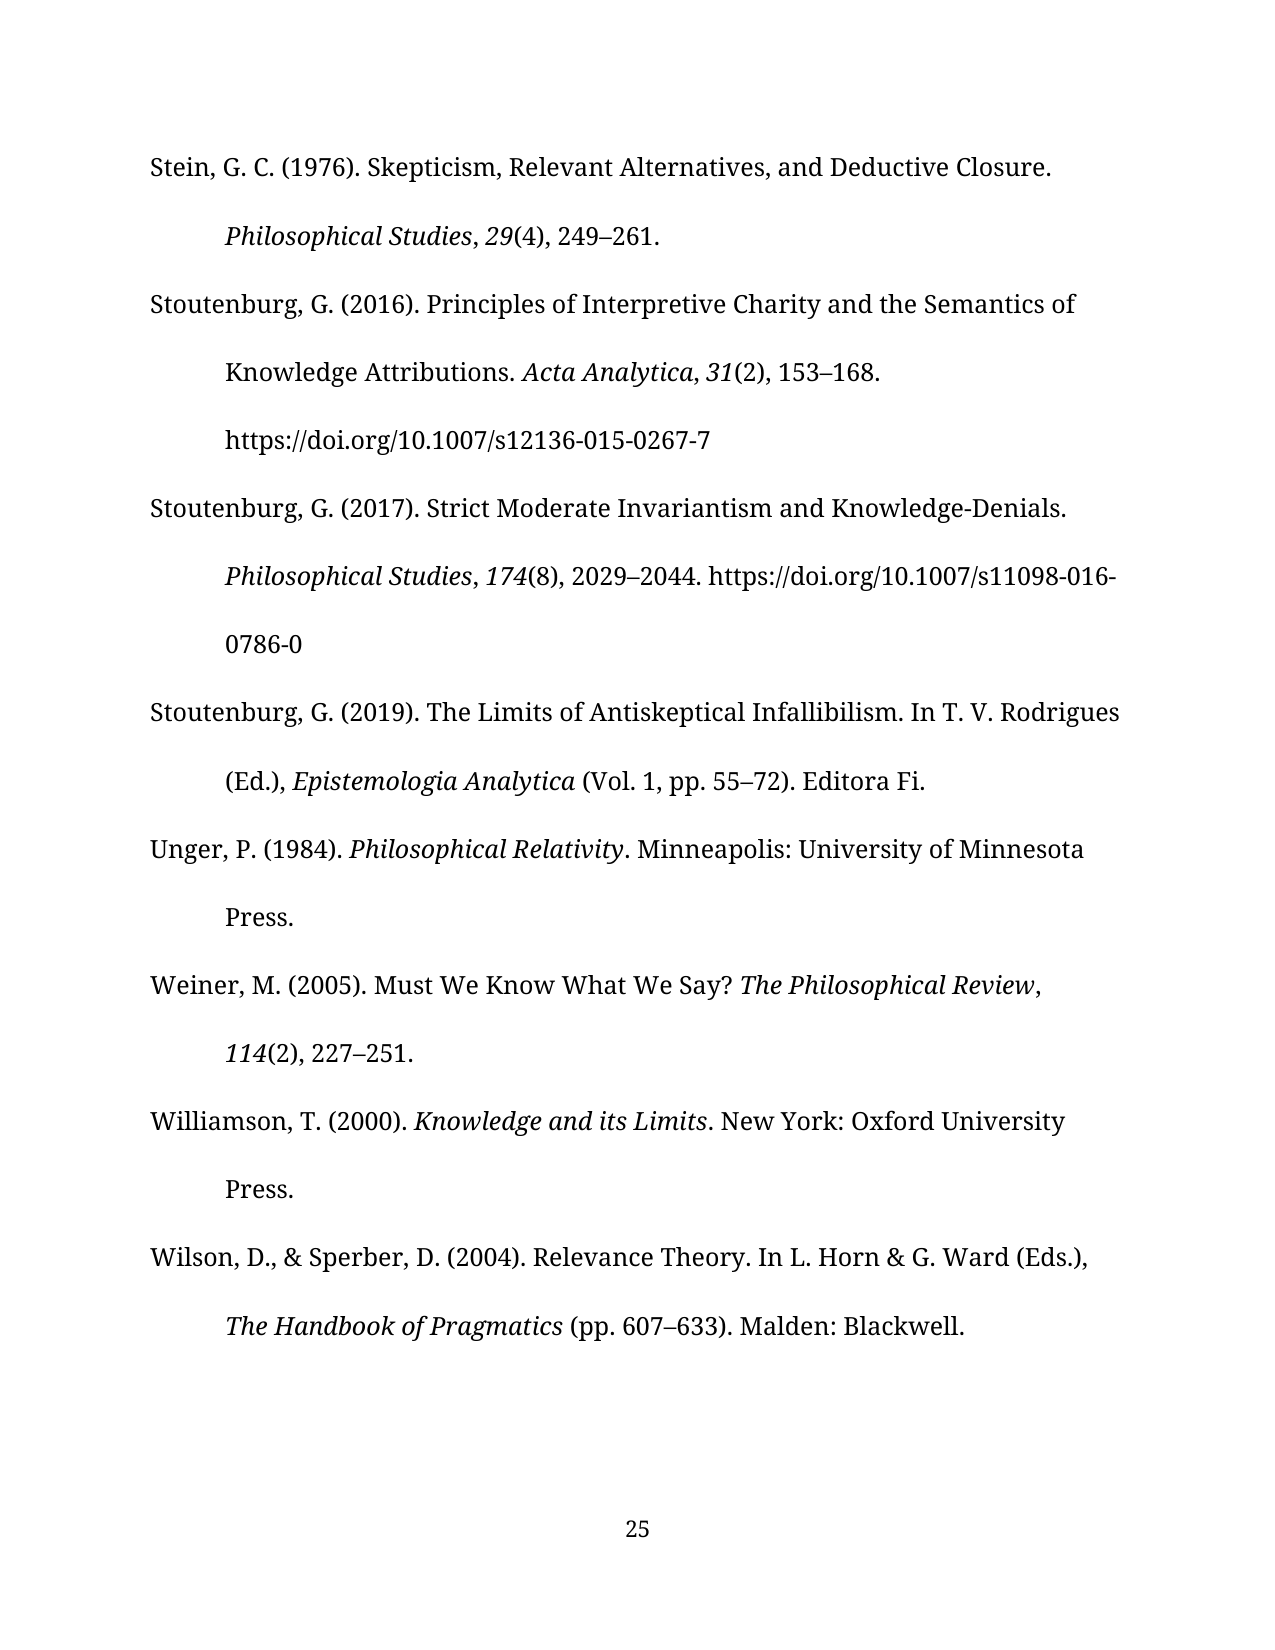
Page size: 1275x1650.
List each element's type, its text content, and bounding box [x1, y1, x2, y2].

text Stein, G. C. (1976). Skepticism, Relevant Alternatives, and Deductive Closure. Philosophical Studies, 29(4), 249–261. [150, 150, 1125, 252]
text Weiner, M. (2005). Must We Know What We Say? The Philosophical Review, 114(2), 227–251. [150, 967, 1125, 1070]
text Stoutenburg, G. (2019). The Limits of Antiskeptical Infallibilism. In T. V. Rodrigues (Ed.), Epistemologia Analytica (Vol. 1, pp. 55–72). Editora Fi. [150, 695, 1125, 797]
text Wilson, D., & Sperber, D. (2004). Relevance Theory. In L. Horn & G. Ward (Eds.), The Handbook of Pragmatics (pp. 607–633). Malden: Blackwell. [150, 1240, 1125, 1342]
text Stoutenburg, G. (2017). Strict Moderate Invariantism and Knowledge-Denials. Philosophical Studies, 174(8), 2029–2044. https://doi.org/10.1007/s11098-016-0786-0 [150, 491, 1125, 661]
text Williamson, T. (2000). Knowledge and its Limits. New York: Oxford University Press. [150, 1104, 1125, 1206]
text Stoutenburg, G. (2016). Principles of Interpretive Charity and the Semantics of Knowledge Attributions. Acta Analytica, 31(2), 153–168. https://doi.org/10.1007/s12136-015-0267-7 [150, 286, 1125, 457]
text Unger, P. (1984). Philosophical Relativity. Minneapolis: University of Minnesota Press. [150, 831, 1125, 933]
